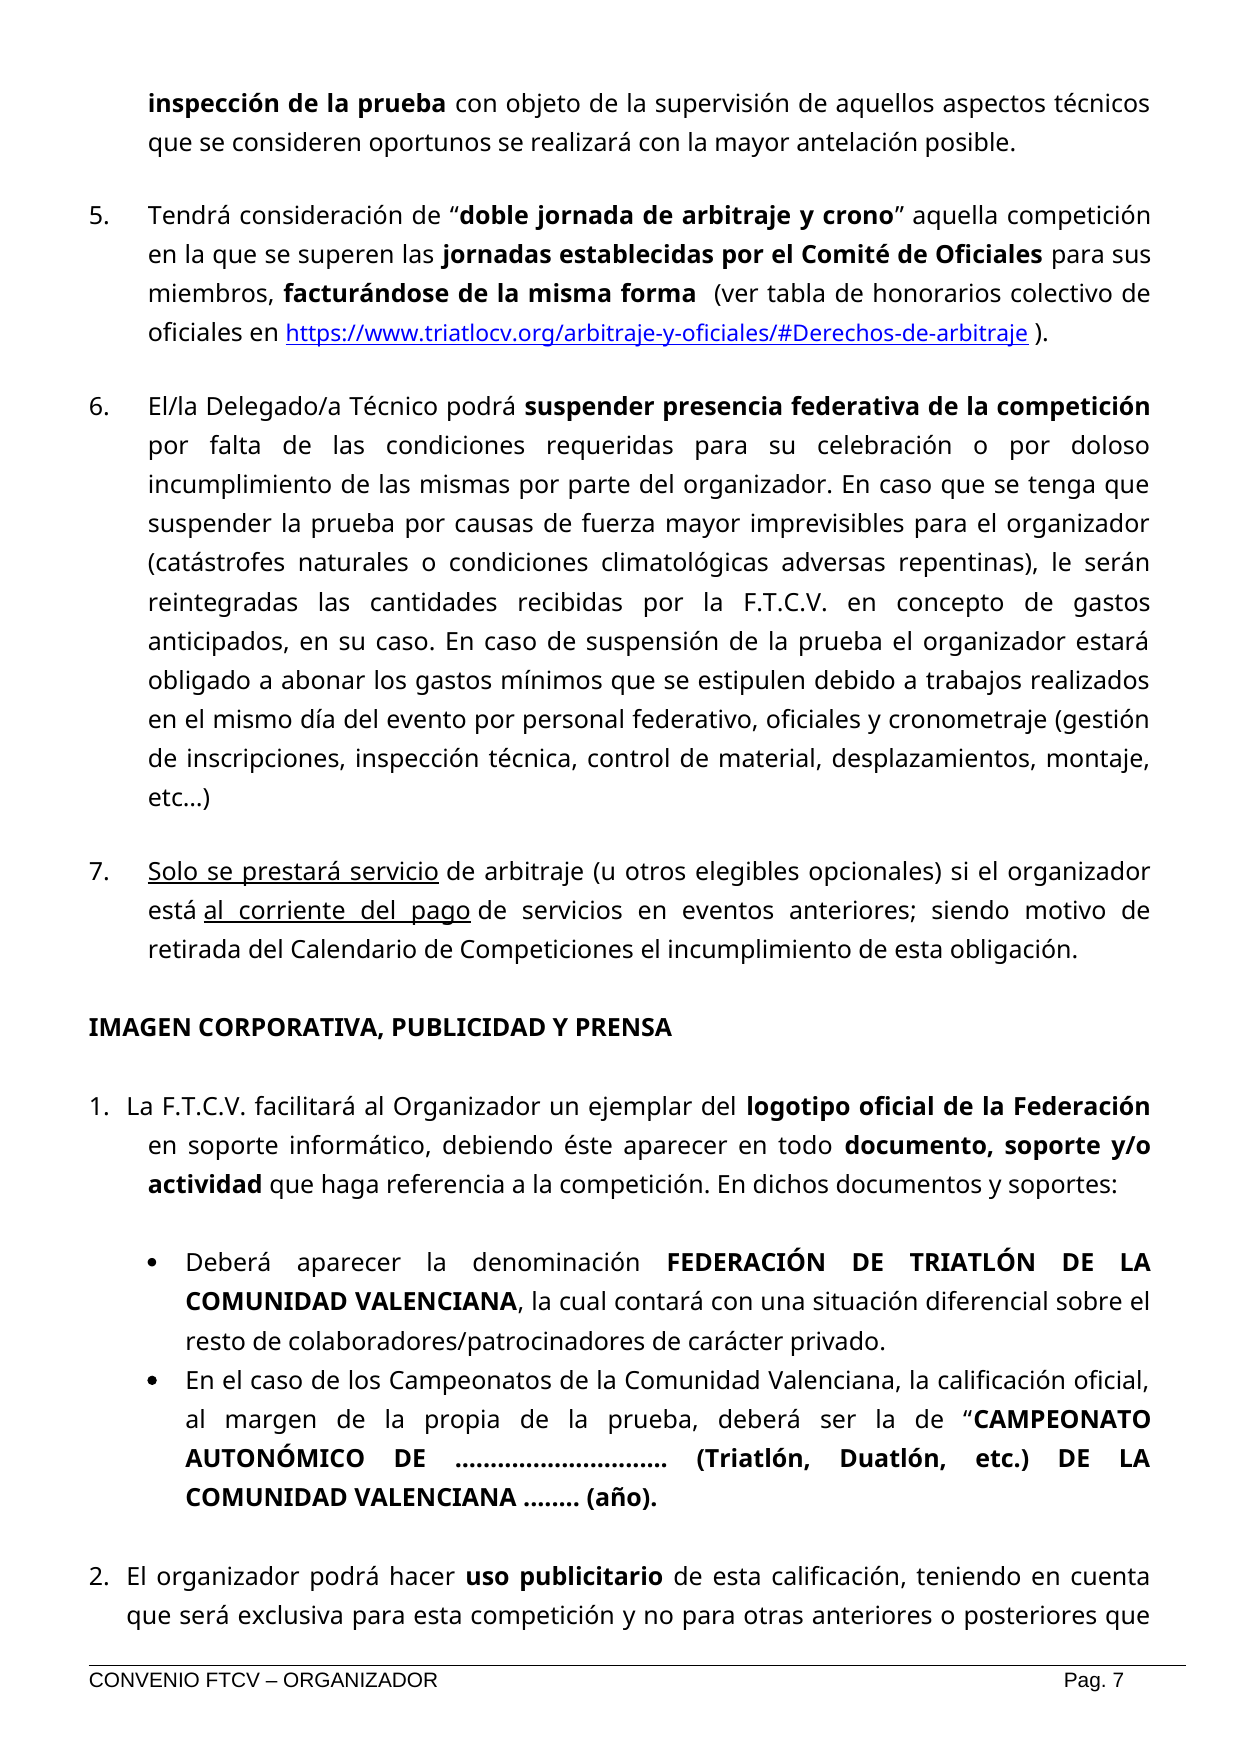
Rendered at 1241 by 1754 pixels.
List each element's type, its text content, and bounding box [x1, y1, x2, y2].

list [89, 1558, 1151, 1631]
list Deberá aparecer la denominación FEDERACIÓN DE TRIATLÓN DE LA COMUNIDAD VALENCIANA, la cual contará con una situación diferencial sobre el resto de colaboradores/patrocinadores de carácter privado. [148, 1245, 1151, 1357]
list La F.T.C.V. facilitará al Organizador un ejemplar del logotipo oficial de la Federación en soporte informático, debiendo éste aparecer en todo documento, soporte y/o actividad que haga referencia a la competición. En dichos documentos y soportes: [89, 1088, 1151, 1201]
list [89, 85, 1151, 158]
list Solo se prestará servicio de arbitraje (u otros elegibles opcionales) si el organizador está al corriente del pago de servicios en eventos anteriores; siendo motivo de retirada del Calendario de Competiciones el incumplimiento de esta obligación. [89, 853, 1151, 966]
list En el caso de los Campeonatos de la Comunidad Valenciana, la calificación oficial, al margen de la propia de la prueba, deberá ser la de “CAMPEONATO AUTONÓMICO DE .............................. (Triatlón, Duatlón, etc.) DE LA COMUNIDAD VALENCIANA ........ (año). [148, 1362, 1151, 1514]
list Tendrá consideración de “doble jornada de arbitraje y crono” aquella competición en la que se superen las jornadas establecidas por el Comité de Oficiales para sus miembros, facturándose de la misma forma (ver tabla de honorarios colectivo de oficiales en https://www.triatlocv.org/arbitraje-y-oficiales/#Derechos-de-arbitraje ). [89, 198, 1151, 349]
subtitle IMAGEN CORPORATIVA, PUBLICIDAD Y PRENSA [89, 1010, 1151, 1044]
list El/la Delegado/a Técnico podrá suspender presencia federativa de la competición por falta de las condiciones requeridas para su celebración o por doloso incumplimiento de las mismas por parte del organizador. En caso que se tenga que suspender la prueba por causas de fuerza mayor imprevisibles para el organizador (catástrofes naturales o condiciones climatológicas adversas repentinas), le serán reintegradas las cantidades recibidas por la F.T.C.V. en concepto de gastos anticipados, en su caso. En caso de suspensión de la prueba el organizador estará obligado a abonar los gastos mínimos que se estipulen debido a trabajos realizados en el mismo día del evento por personal federativo, oficiales y cronometraje (gestión de inscripciones, inspección técnica, control de material, desplazamientos, montaje, etc…) [89, 388, 1151, 814]
